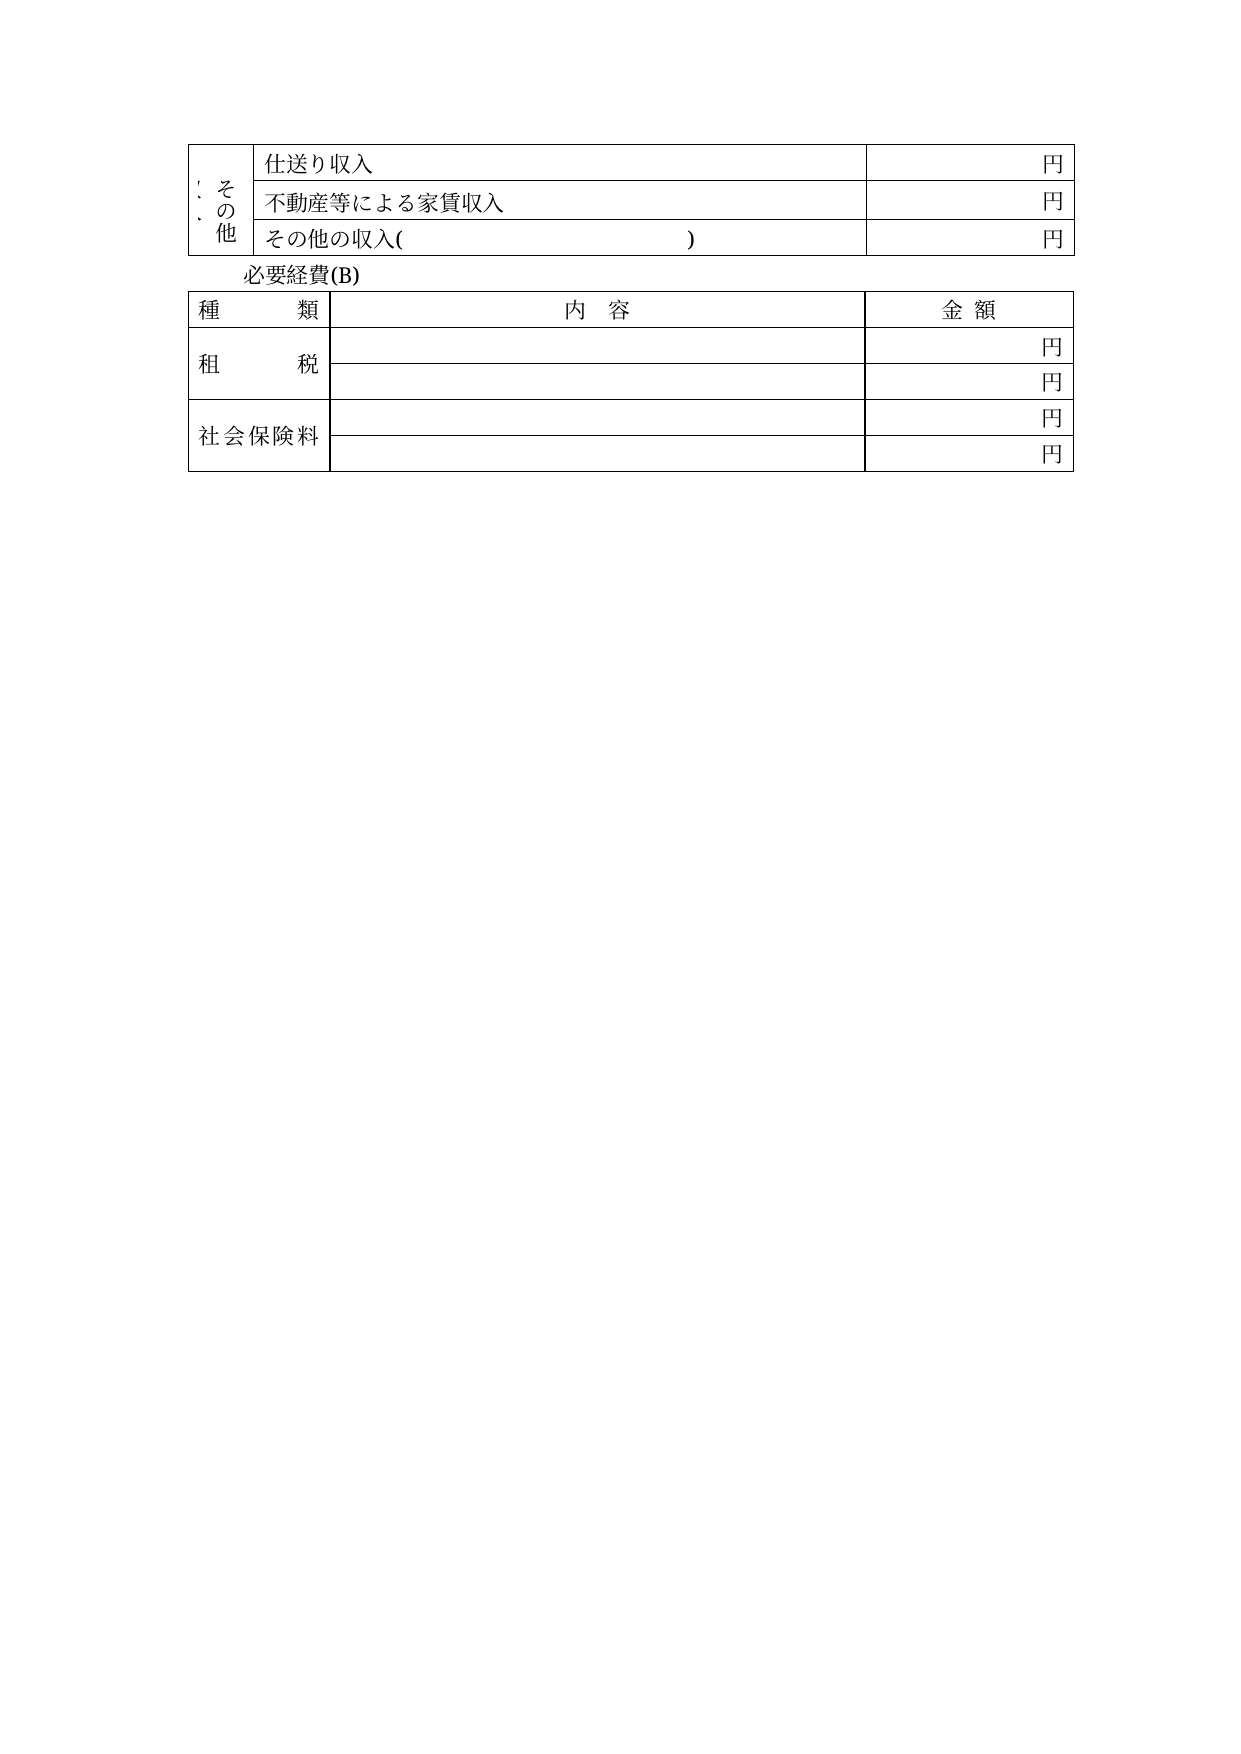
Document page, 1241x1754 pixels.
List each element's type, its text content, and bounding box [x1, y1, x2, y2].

table_header 金額 [866, 292, 1073, 327]
table_cell [331, 436, 864, 471]
table_cell 円 [866, 436, 1073, 471]
table_header 種類 [189, 292, 329, 327]
table_cell 円 [867, 145, 1074, 180]
table_cell [331, 364, 864, 399]
text 必要経費(B) [177, 256, 1063, 291]
table_cell その他収入 [189, 145, 253, 255]
table_cell その他の収入( ) [254, 220, 866, 255]
table_cell 租税 [189, 328, 329, 399]
table_header 内容 [331, 292, 864, 327]
table_cell 円 [867, 220, 1074, 255]
table_cell [331, 328, 864, 363]
table_cell 社会保険料 [189, 400, 329, 471]
table_cell 円 [867, 181, 1074, 219]
table_cell 円 [866, 328, 1073, 363]
table_cell 円 [866, 400, 1073, 435]
table_cell 仕送り収入 [254, 145, 866, 180]
table_cell 円 [866, 364, 1073, 399]
table_cell 不動産等による家賃収入 [254, 181, 866, 219]
table_cell [331, 400, 864, 435]
